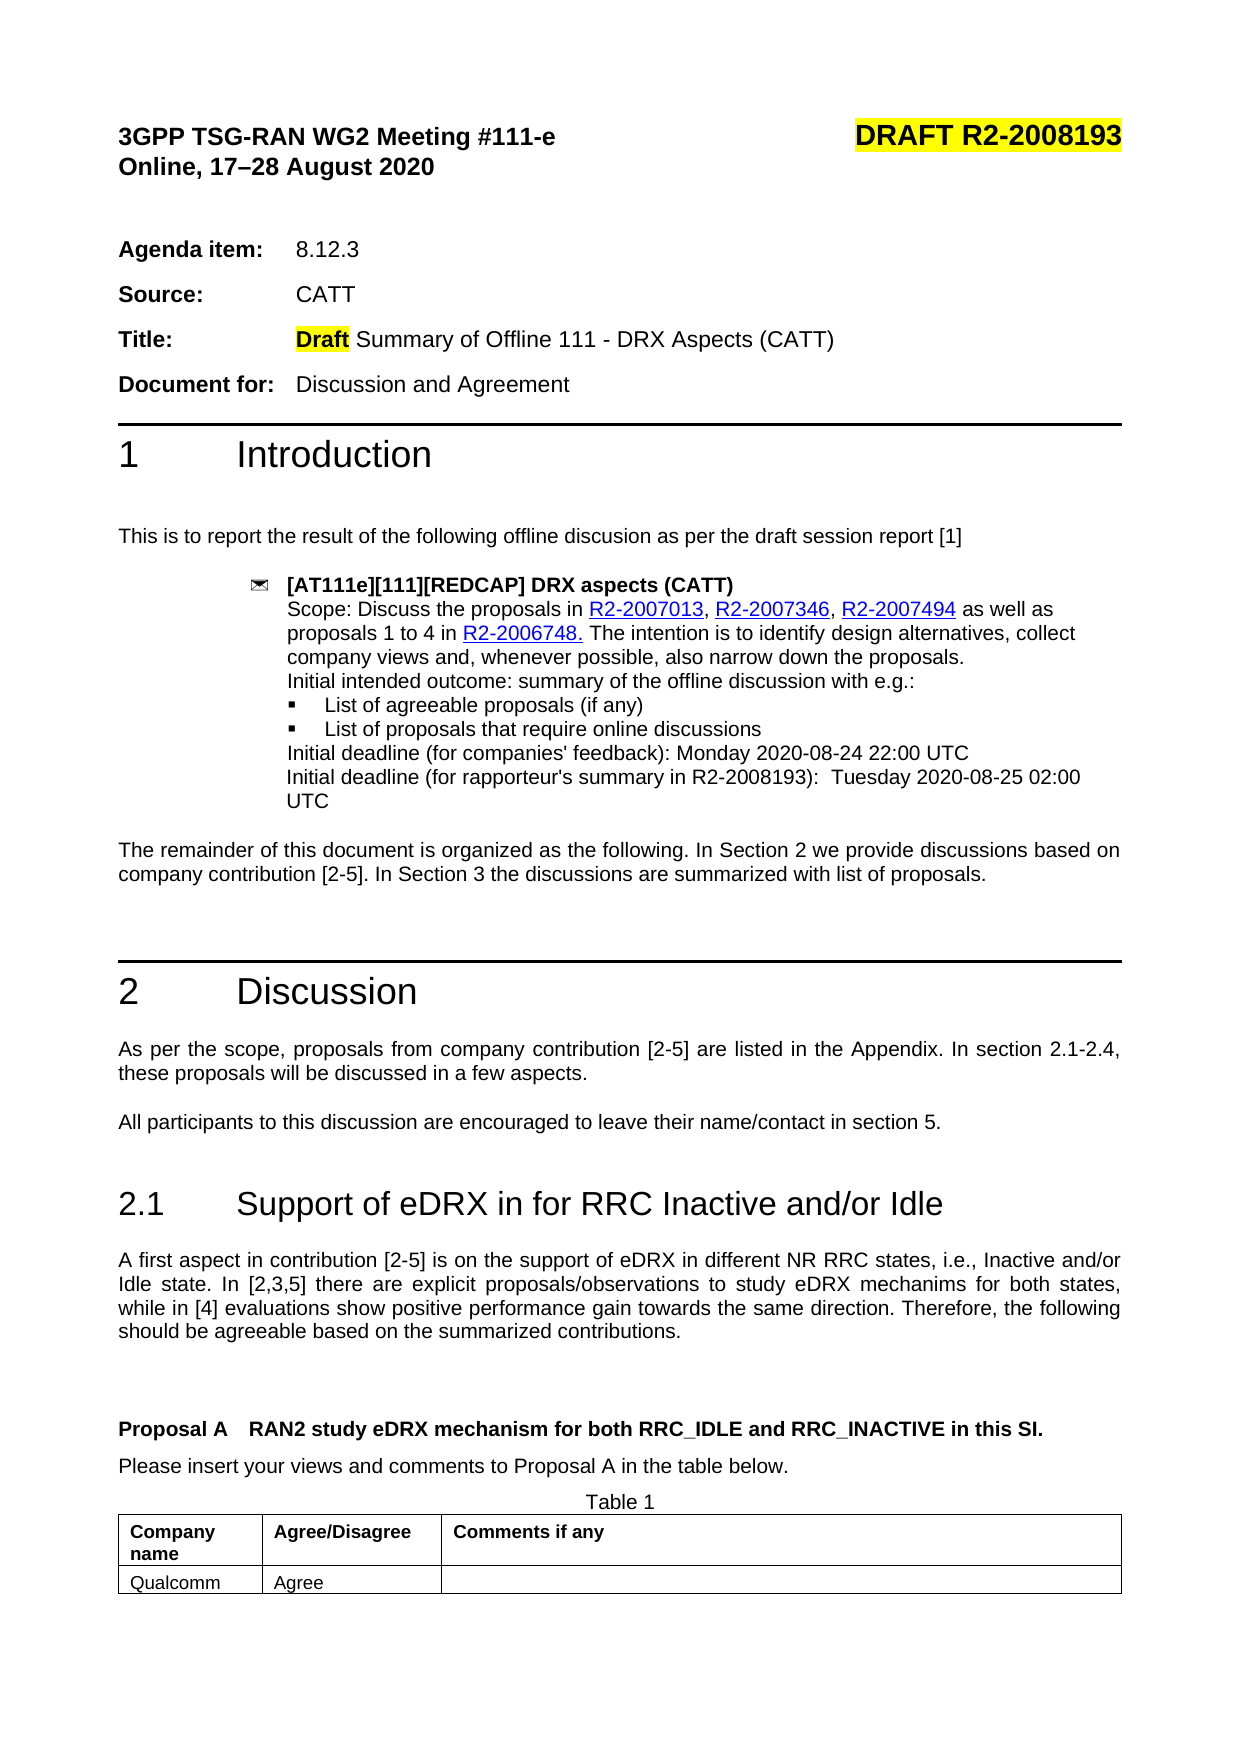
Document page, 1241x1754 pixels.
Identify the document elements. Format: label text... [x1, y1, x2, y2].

list List of agreeable proposals (if any) [287, 693, 1122, 717]
list List of proposals that require online discussions [287, 717, 1122, 741]
text As per the scope, proposals from company contribution [2-5] are listed in the Appendix. In section 2.1-2.4, these proposals will be discussed in a few aspects. [118, 1037, 1122, 1085]
text Please insert your views and comments to Proposal A in the table below. [118, 1454, 1122, 1478]
text All participants to this discussion are encouraged to leave their name/contact in section 5. [118, 1110, 1122, 1134]
text Agenda item: 8.12.3 [118, 236, 1122, 262]
text Source: CATT [118, 281, 1122, 307]
table_cell Agree [263, 1566, 441, 1593]
text Online, 17–28 August 2020 [118, 152, 1122, 180]
text Document for: Discussion and Agreement [118, 371, 1122, 397]
text Initial intended outcome: summary of the offline discussion with e.g.: [287, 669, 1122, 693]
text This is to report the result of the following offline discusion as per the draft session report [1] [118, 524, 1122, 548]
text The remainder of this document is organized as the following. In Section 2 we provide discussions based on company contribution [2-5]. In Section 3 the discussions are summarized with list of proposals. [118, 838, 1122, 886]
table_header Company name [119, 1515, 262, 1564]
table_cell [442, 1566, 1121, 1593]
table_header Agree/Disagree [263, 1515, 441, 1564]
table_cell Qualcomm [119, 1566, 262, 1593]
text Initial deadline (for companies' feedback): Monday 2020-08-24 22:00 UTC [287, 741, 1122, 765]
subtitle 2.1 Support of eDRX in for RRC Inactive and/or Idle ‎ [118, 1184, 1122, 1222]
text Table 1 [118, 1490, 1122, 1514]
text Title: Draft Summary of Offline 111 - DRX Aspects (CATT)‎ [349, 326, 1122, 352]
text Proposal A RAN2 study eDRX mechanism for both RRC_IDLE and RRC_INACTIVE in this SI. ‎ [118, 1417, 1122, 1441]
subtitle 2 Discussion [118, 963, 1122, 1012]
text Initial deadline (for rapporteur's summary in R2-2008193): Tuesday 2020-08-25 02:00 UTC [286, 765, 1122, 813]
text 3GPP TSG-RAN WG2 Meeting #111-e DRAFT R2-2008193 [118, 118, 855, 152]
table_header Comments if any [442, 1515, 1121, 1564]
text [AT111e][111][REDCAP] DRX aspects (CATT) [249, 573, 1122, 597]
text Title: Draft Summary of Offline 111 - DRX Aspects (CATT)‎ [118, 326, 296, 352]
subtitle 1 Introduction [118, 426, 1122, 475]
text Scope: Discuss the proposals in R2-2007013, R2-2007346, R2-2007494 as well as proposals 1 to 4 in R2-2006748. The intention is to identify design alternatives, collect company views and, whenever possible, also narrow down the proposals. [287, 597, 1122, 669]
text A first aspect in contribution [2-5] is on the support of eDRX in different NR RRC states, i.e., Inactive and/or Idle ‎state. In [2,3,5] there are explicit proposals/observations to study eDRX mechanims for both states, while in [4] evaluations show positive performance gain towards the same direction. Therefore, the following should be agreeable based on the summarized contributions. [118, 1247, 1122, 1343]
